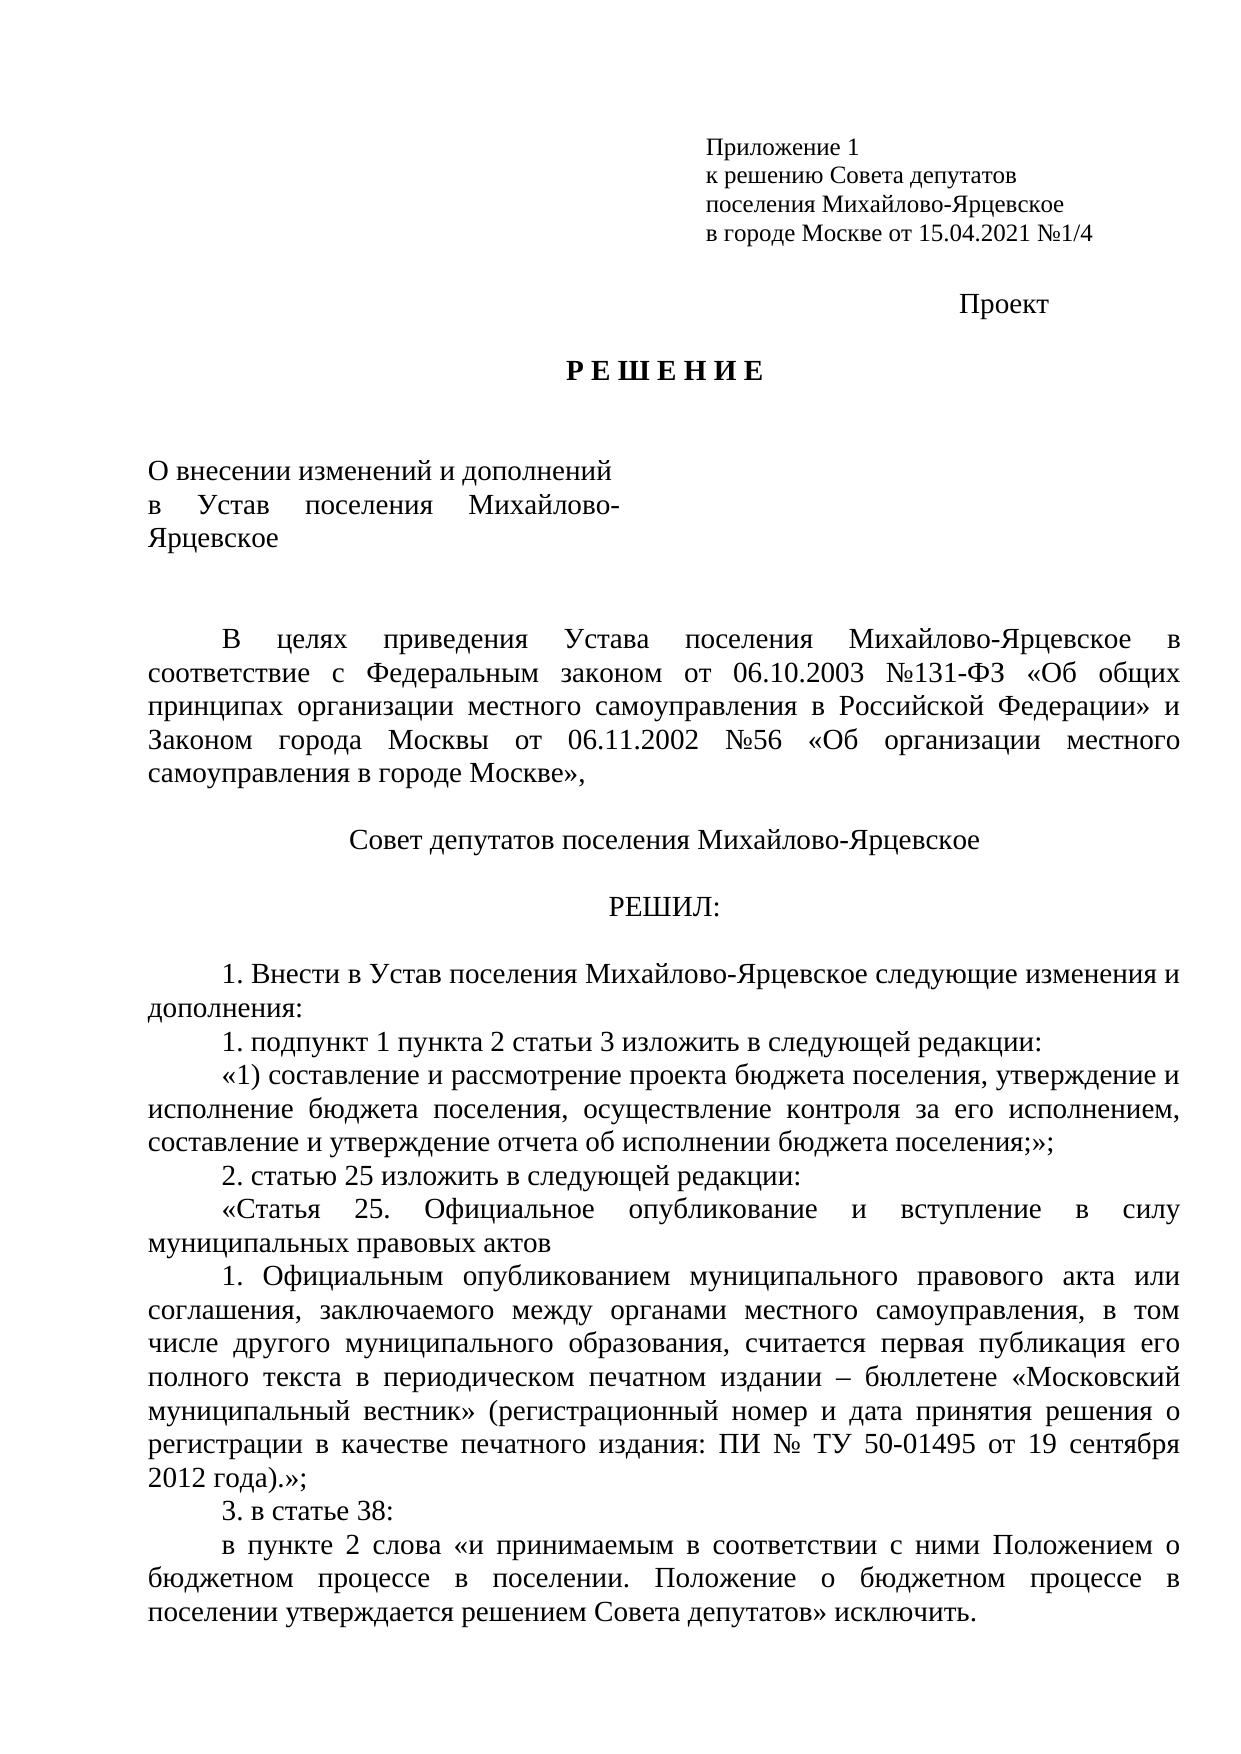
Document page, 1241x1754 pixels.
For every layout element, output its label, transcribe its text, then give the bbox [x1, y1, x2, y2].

title 1. подпункт 1 пункта 2 статьи 3 изложить в следующей редакции: [148, 1024, 1181, 1057]
title 3. в статье 38: [148, 1493, 1181, 1527]
title Р Е Ш Е Н И Е [148, 353, 1181, 386]
title в пункте 2 слова «и принимаемым в соответствии с ними Положением о бюджетном процессе в поселении. Положение о бюджетном процессе в поселении утверждается решением Совета депутатов» исключить. [148, 1527, 1181, 1627]
title 1. Официальным опубликованием муниципального правового акта или соглашения, заключаемого между органами местного самоуправления, в том числе другого муниципального образования, считается первая публикация его полного текста в периодическом печатном издании – бюллетене «Московский муниципальный вестник» (регистрационный номер и дата принятия решения о регистрации в качестве печатного издания: ПИ № ТУ 50-01495 от 19 сентября 2012 года).»; [148, 1258, 1181, 1493]
title «1) составление и рассмотрение проекта бюджета поселения, утверждение и исполнение бюджета поселения, осуществление контроля за его исполнением, составление и утверждение отчета об исполнении бюджета поселения;»; [148, 1057, 1181, 1158]
title Совет депутатов поселения Михайлово-Ярцевское [148, 822, 1181, 856]
title «Статья 25. Официальное опубликование и вступление в силу муниципальных правовых актов [148, 1191, 1181, 1258]
title О внесении изменений и дополнений [148, 453, 620, 487]
title 1. Внести в Устав поселения Михайлово-Ярцевское следующие изменения и дополнения: [148, 957, 1181, 1024]
title РЕШИЛ: [148, 889, 1181, 923]
title В целях приведения Устава поселения Михайлово-Ярцевское в соответствие с Федеральным законом от 06.10.2003 №131-ФЗ «Об общих принципах организации местного самоуправления в Российской Федерации» и Законом города Москвы от 06.11.2002 №56 «Об организации местного самоуправления в городе Москве», [148, 621, 1181, 789]
title Проект [148, 286, 1181, 319]
title в Устав поселения Михайлово-Ярцевское [148, 487, 620, 554]
title 2. статью 25 изложить в следующей редакции: [148, 1158, 1181, 1191]
